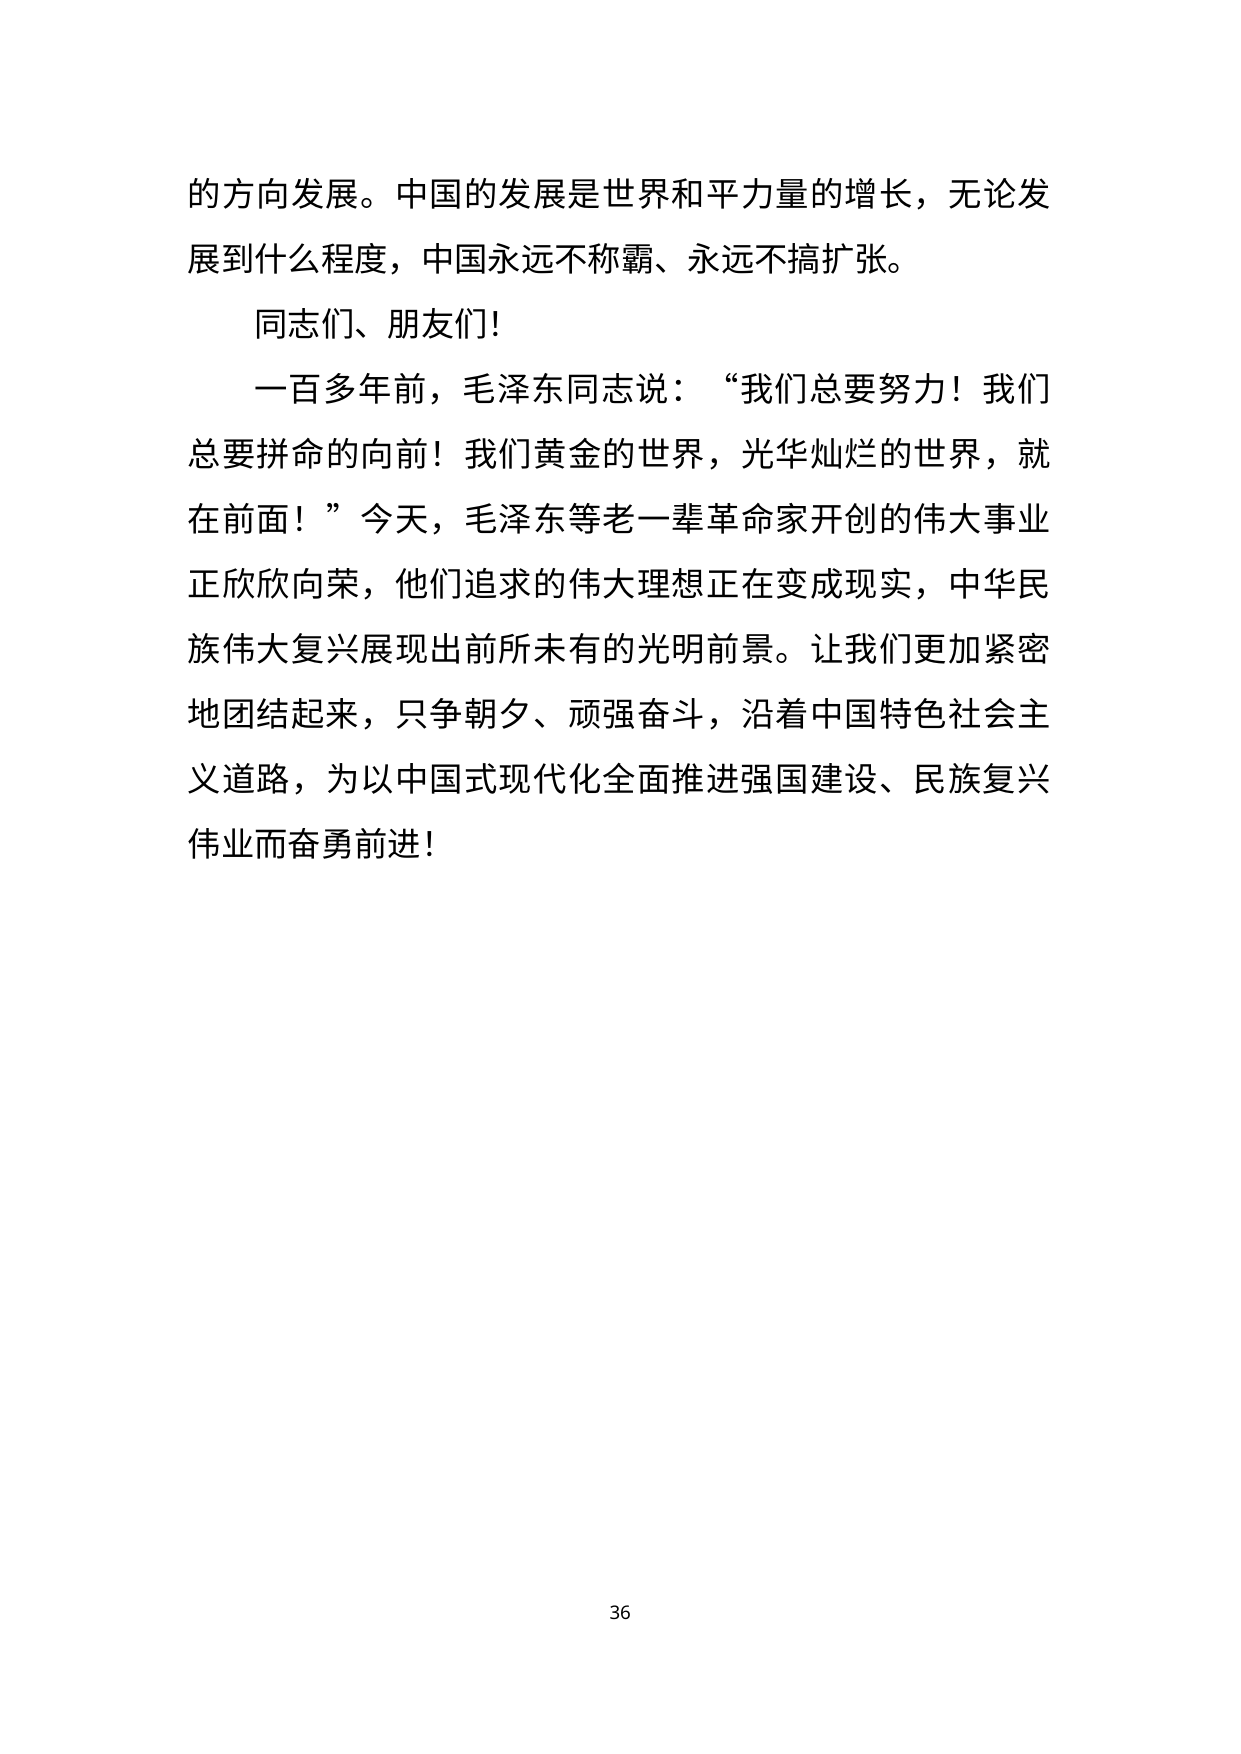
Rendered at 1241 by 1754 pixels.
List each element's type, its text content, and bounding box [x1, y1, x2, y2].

text 一百多年前，毛泽东同志说：“我们总要努力！我们总要拼命的向前！我们黄金的世界，光华灿烂的世界，就在前面！”今天，毛泽东等老一辈革命家开创的伟大事业正欣欣向荣，他们追求的伟大理想正在变成现实，中华民族伟大复兴展现出前所未有的光明前景。让我们更加紧密地团结起来，只争朝夕、顽强奋斗，沿着中国特色社会主义道路，为以中国式现代化全面推进强国建设、民族复兴伟业而奋勇前进！ [187, 355, 1053, 875]
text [187, 160, 1053, 290]
text 同志们、朋友们！ [187, 290, 1053, 355]
